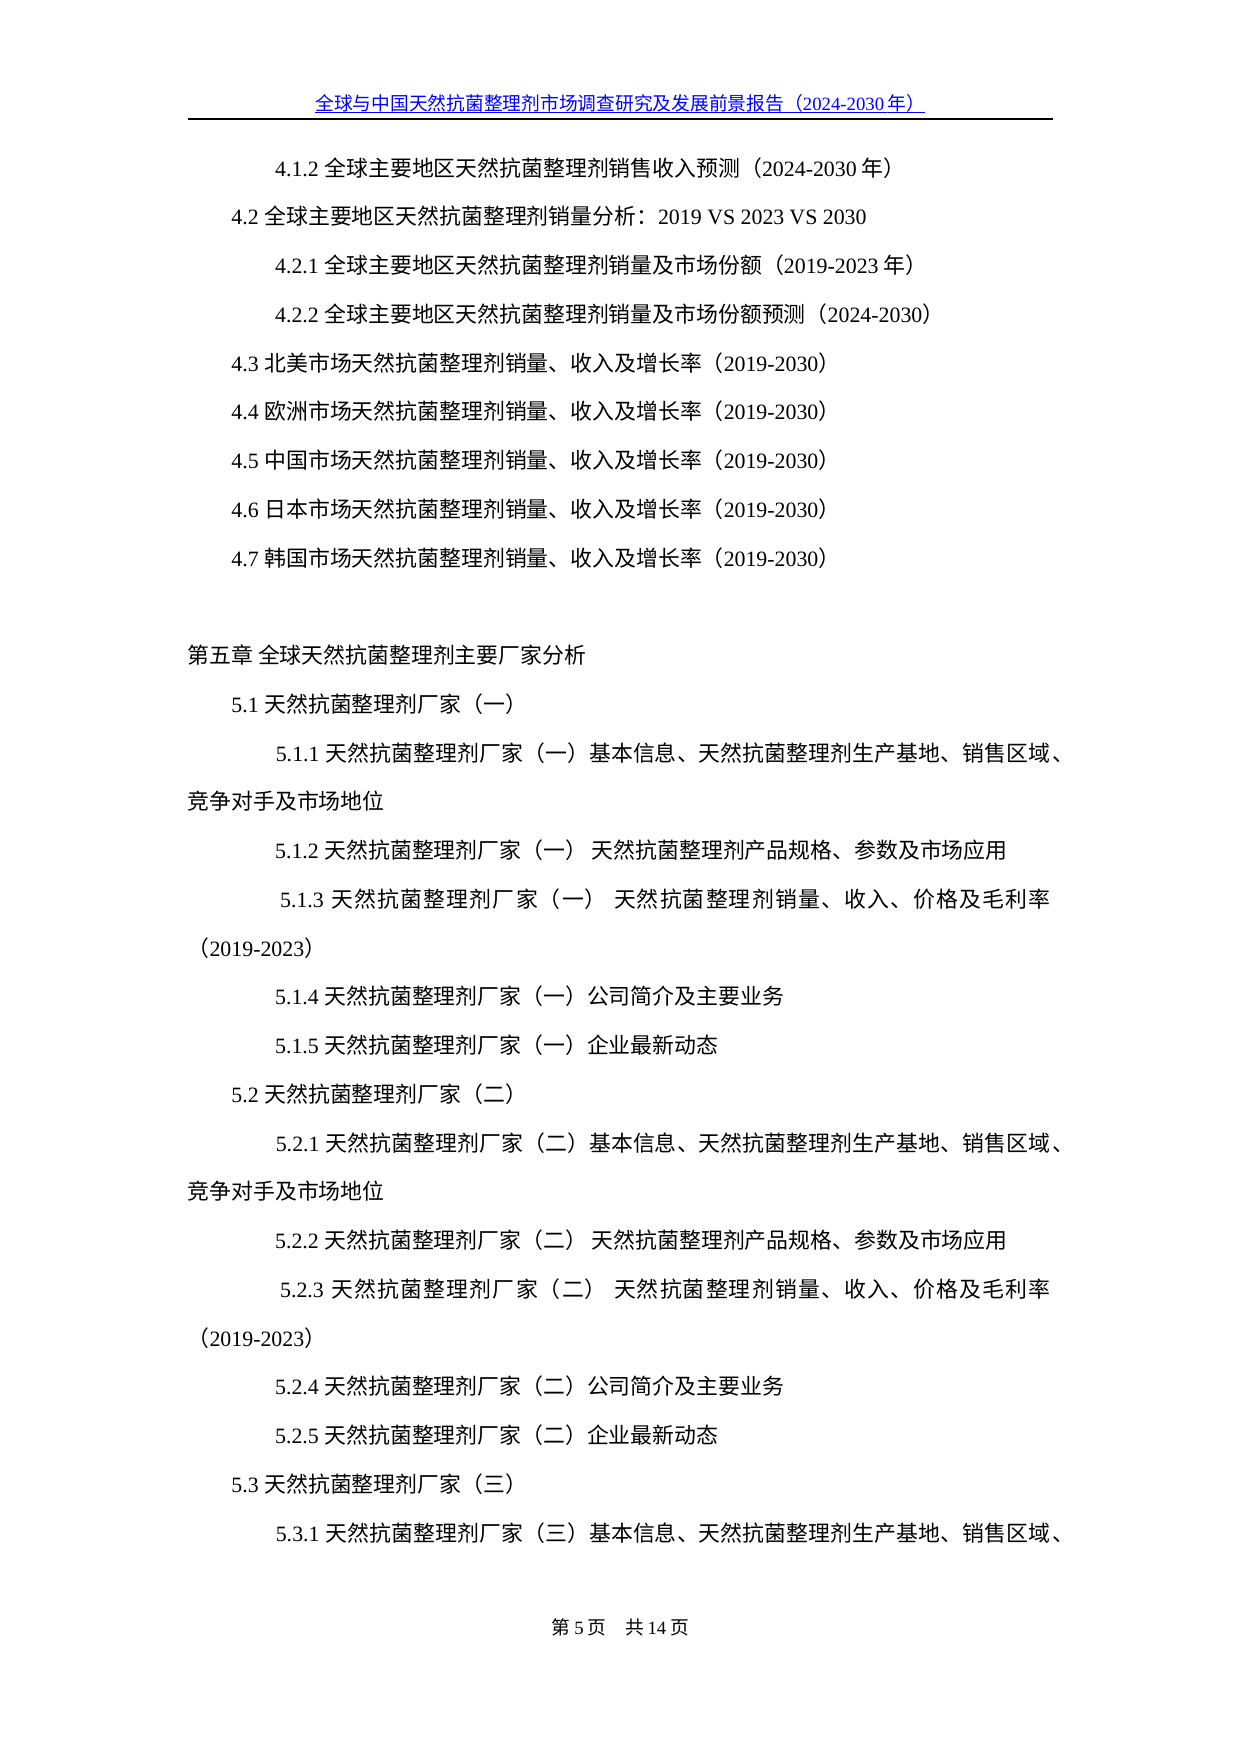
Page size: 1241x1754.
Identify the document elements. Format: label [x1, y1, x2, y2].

text [187, 150, 1053, 1548]
